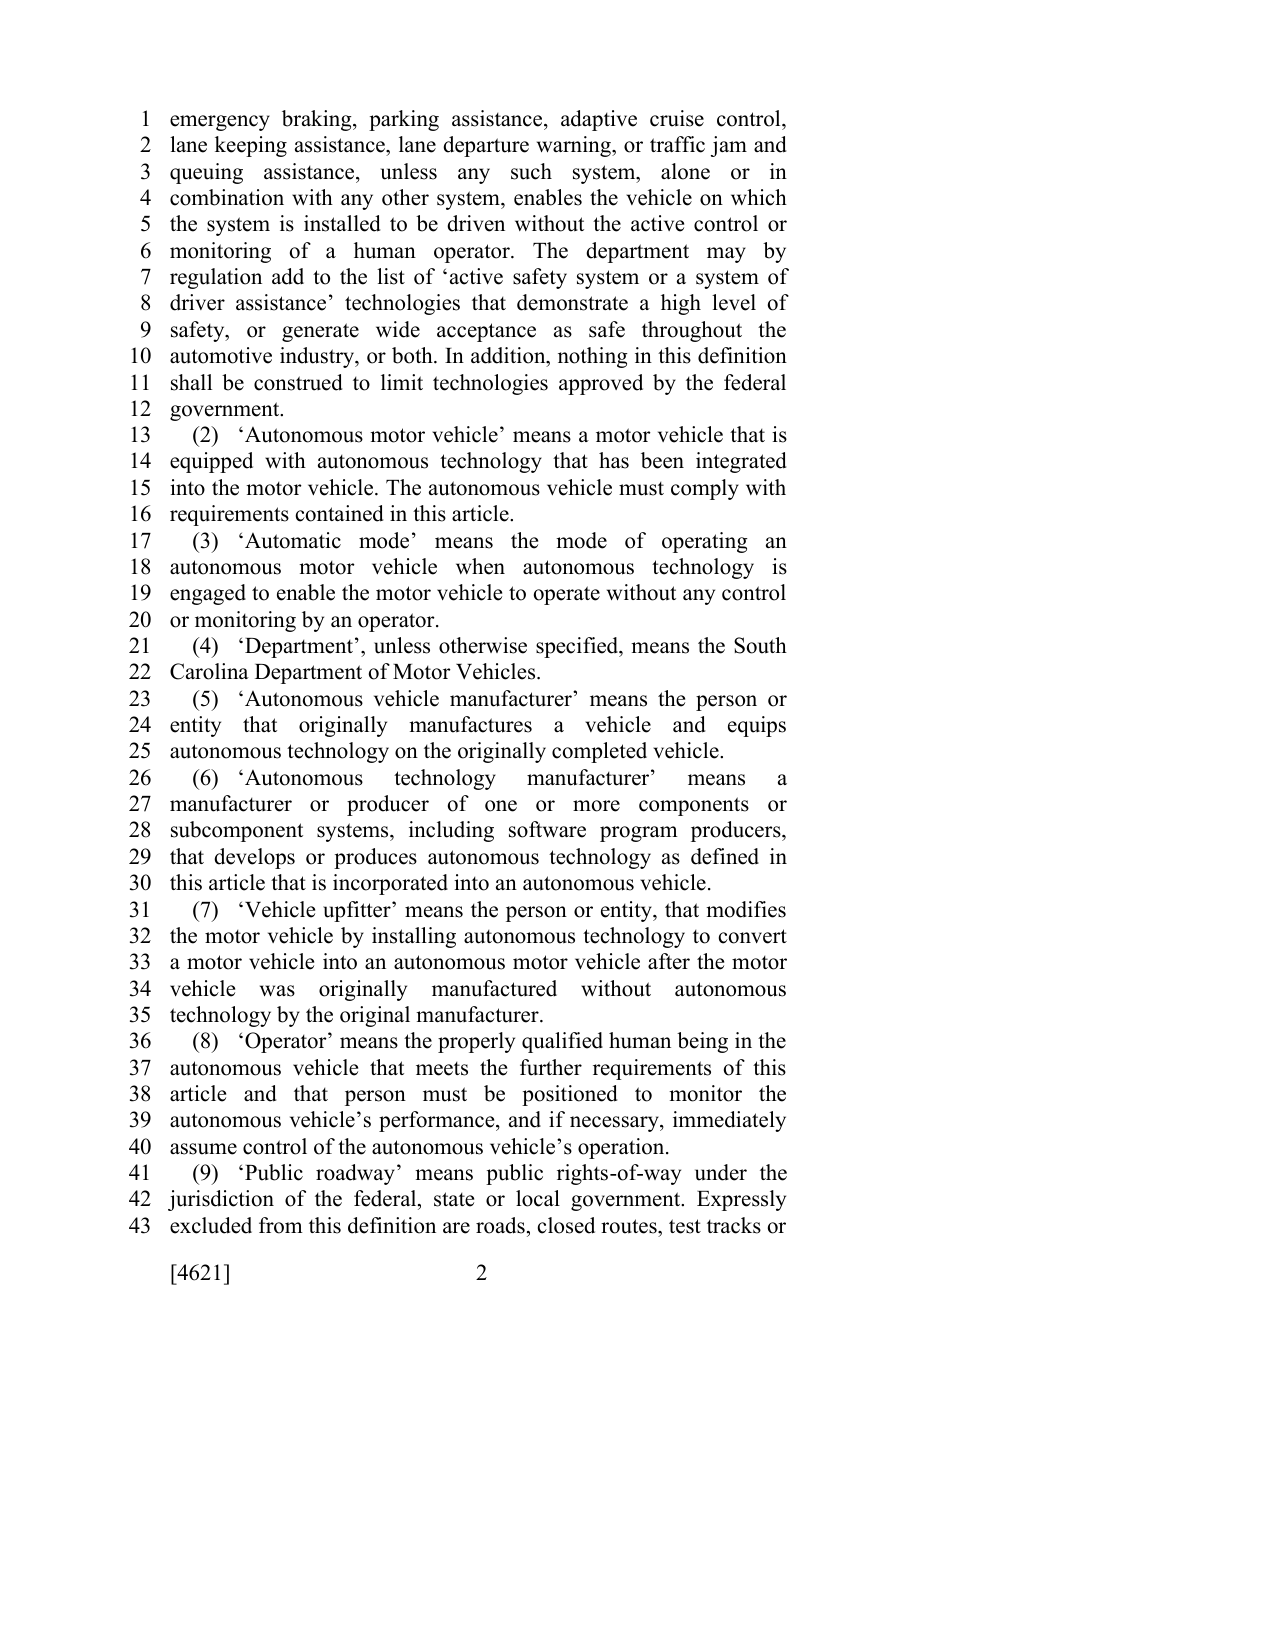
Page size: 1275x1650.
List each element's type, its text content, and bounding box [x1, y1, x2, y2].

text (8) ‘Operator’ means the properly qualified human being in the autonomous vehicle that meets the further requirements of this article and that person must be positioned to monitor the autonomous vehicle’s performance, and if necessary, immediately assume control of the autonomous vehicle’s operation. [169, 1027, 787, 1159]
text (2) ‘Autonomous motor vehicle’ means a motor vehicle that is equipped with autonomous technology that has been integrated into the motor vehicle. The autonomous vehicle must comply with requirements contained in this article. [169, 421, 787, 527]
text (7) ‘Vehicle upfitter’ means the person or entity, that modifies the motor vehicle by installing autonomous technology to convert a motor vehicle into an autonomous motor vehicle after the motor vehicle was originally manufactured without autonomous technology by the original manufacturer. [169, 896, 787, 1027]
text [169, 1159, 787, 1238]
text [169, 105, 787, 421]
text (6) ‘Autonomous technology manufacturer’ means a manufacturer or producer of one or more components or subcomponent systems, including software program producers, that develops or produces autonomous technology as defined in this article that is incorporated into an autonomous vehicle. [169, 764, 787, 896]
text (3) ‘Automatic mode’ means the mode of operating an autonomous motor vehicle when autonomous technology is engaged to enable the motor vehicle to operate without any control or monitoring by an operator. [169, 527, 787, 632]
text (4) ‘Department’, unless otherwise specified, means the South Carolina Department of Motor Vehicles. [169, 632, 787, 685]
text (5) ‘Autonomous vehicle manufacturer’ means the person or entity that originally manufactures a vehicle and equips autonomous technology on the originally completed vehicle. [169, 685, 787, 764]
